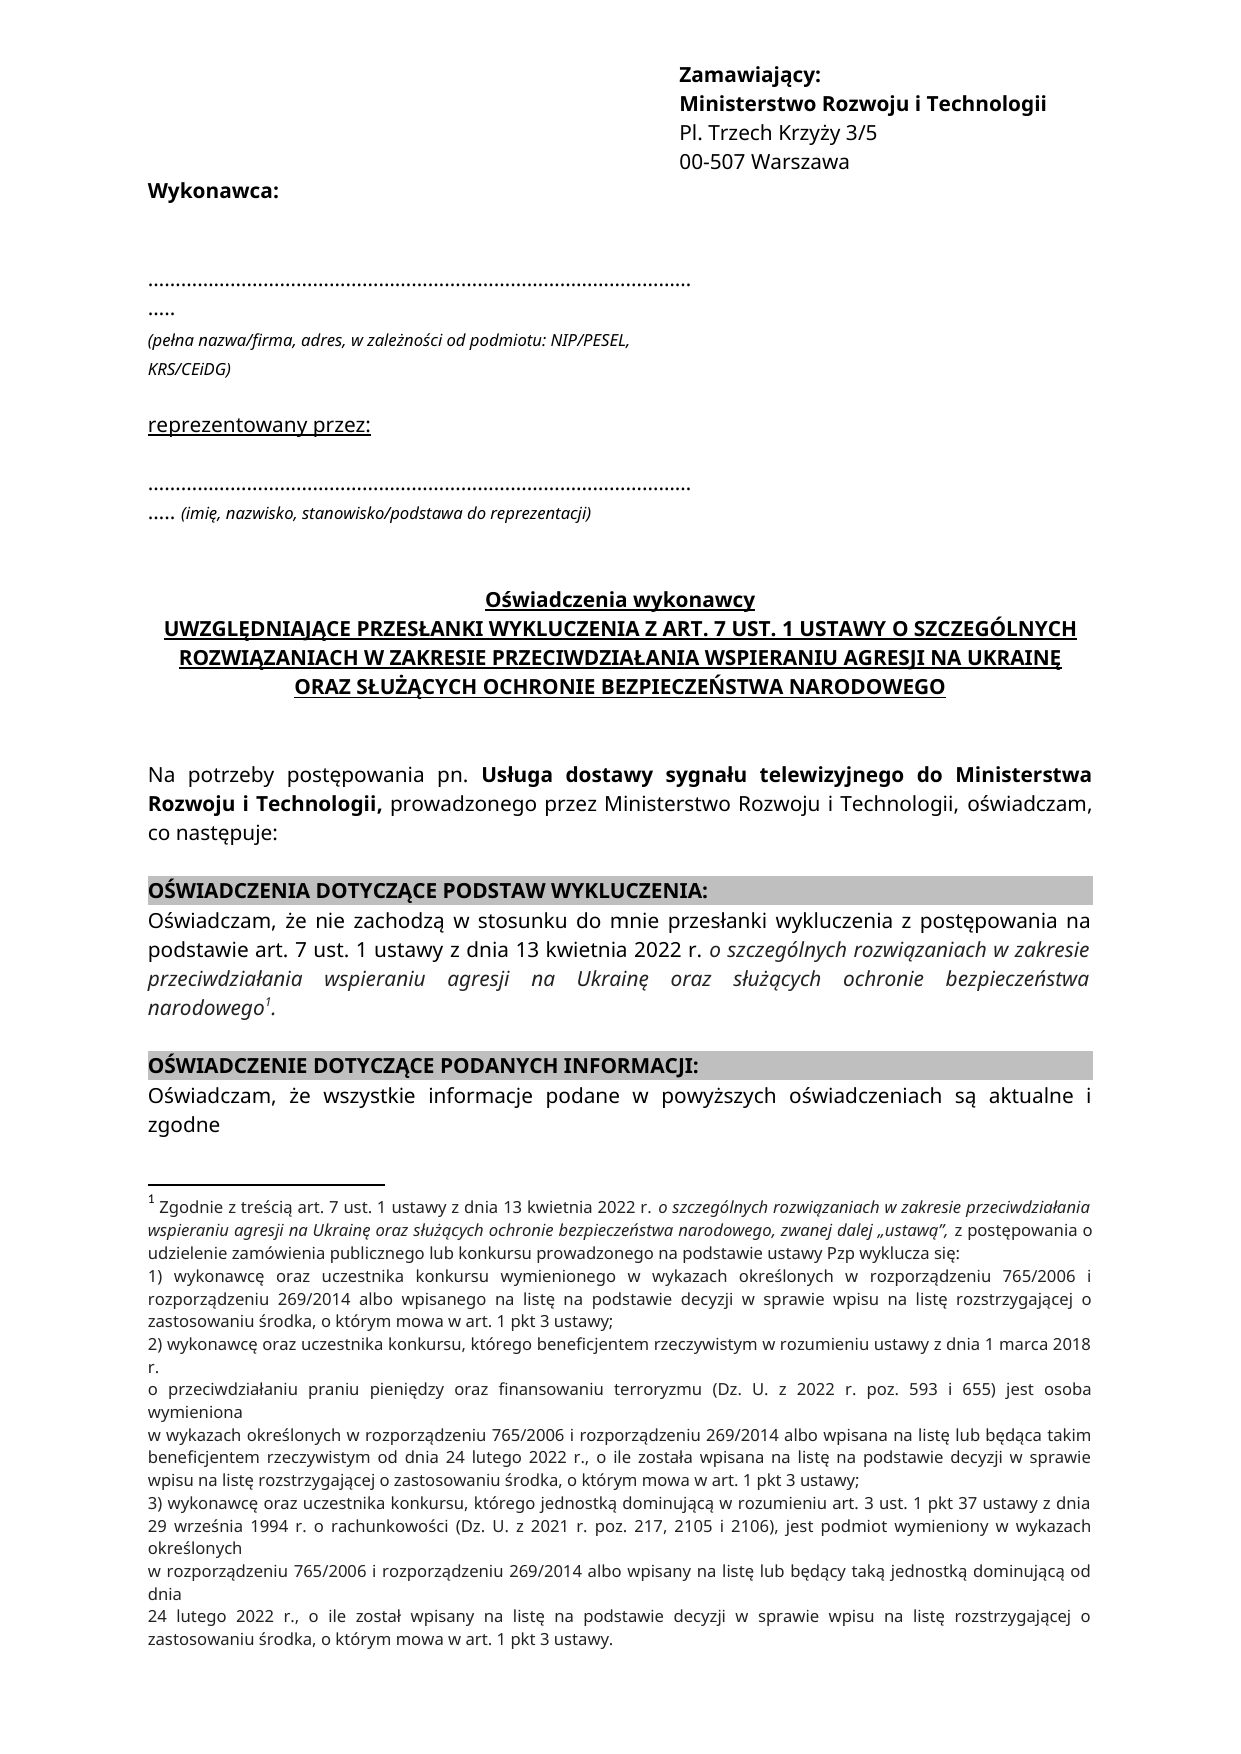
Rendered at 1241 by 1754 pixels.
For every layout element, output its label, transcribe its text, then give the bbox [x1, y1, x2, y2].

text ………………………………………………………………………………………….. (imię, nazwisko, stanowisko/podstawa do reprezentacji) [148, 467, 694, 526]
text Oświadczam, że wszystkie informacje podane w powyższych oświadczeniach są aktualne i zgodne z prawdą oraz zostały przedstawione z pełną świadomością konsekwencji wprowadzenia zamawiającego w błąd przy przedstawianiu informacji. [148, 1080, 1093, 1138]
text Zamawiający: [679, 59, 1093, 88]
text Ministerstwo Rozwoju i Technologii [679, 88, 1093, 117]
text reprezentowany przez: [148, 409, 694, 438]
text OŚWIADCZENIE DOTYCZĄCE PODANYCH INFORMACJI: [148, 1051, 1093, 1080]
text Na potrzeby postępowania pn. Usługa dostawy sygnału telewizyjnego do Ministerstwa Rozwoju i Technologii, prowadzonego przez Ministerstwo Rozwoju i Technologii, oświadczam, co następuje: [148, 759, 1093, 847]
text 00-507 Warszawa [679, 147, 1093, 176]
text UWZGLĘDNIAJĄCE PRZESŁANKI WYKLUCZENIA Z ART. 7 UST. 1 USTAWY o szczególnych rozwiązaniach w zakresie przeciwdziałania wspieraniu agresji na Ukrainę oraz służących ochronie bezpieczeństwa narodowego [148, 613, 1093, 701]
text (pełna nazwa/firma, adres, w zależności od podmiotu: NIP/PESEL, KRS/CEiDG) [148, 322, 694, 380]
text Oświadczenia wykonawcy [148, 584, 1093, 613]
text ………………………………………………………………………………………….. [148, 263, 694, 322]
text Wykonawca: [148, 176, 694, 205]
text Pl. Trzech Krzyży 3/5 [679, 117, 1093, 147]
text OŚWIADCZENIA DOTYCZĄCE PODSTAW WYKLUCZENIA: [148, 876, 1093, 905]
text Oświadczam, że nie zachodzą w stosunku do mnie przesłanki wykluczenia z postępowania na podstawie art. 7 ust. 1 ustawy z dnia 13 kwietnia 2022 r. o szczególnych rozwiązaniach w zakresie przeciwdziałania wspieraniu agresji na Ukrainę oraz służących ochronie bezpieczeństwa narodowego. [148, 905, 1093, 1022]
